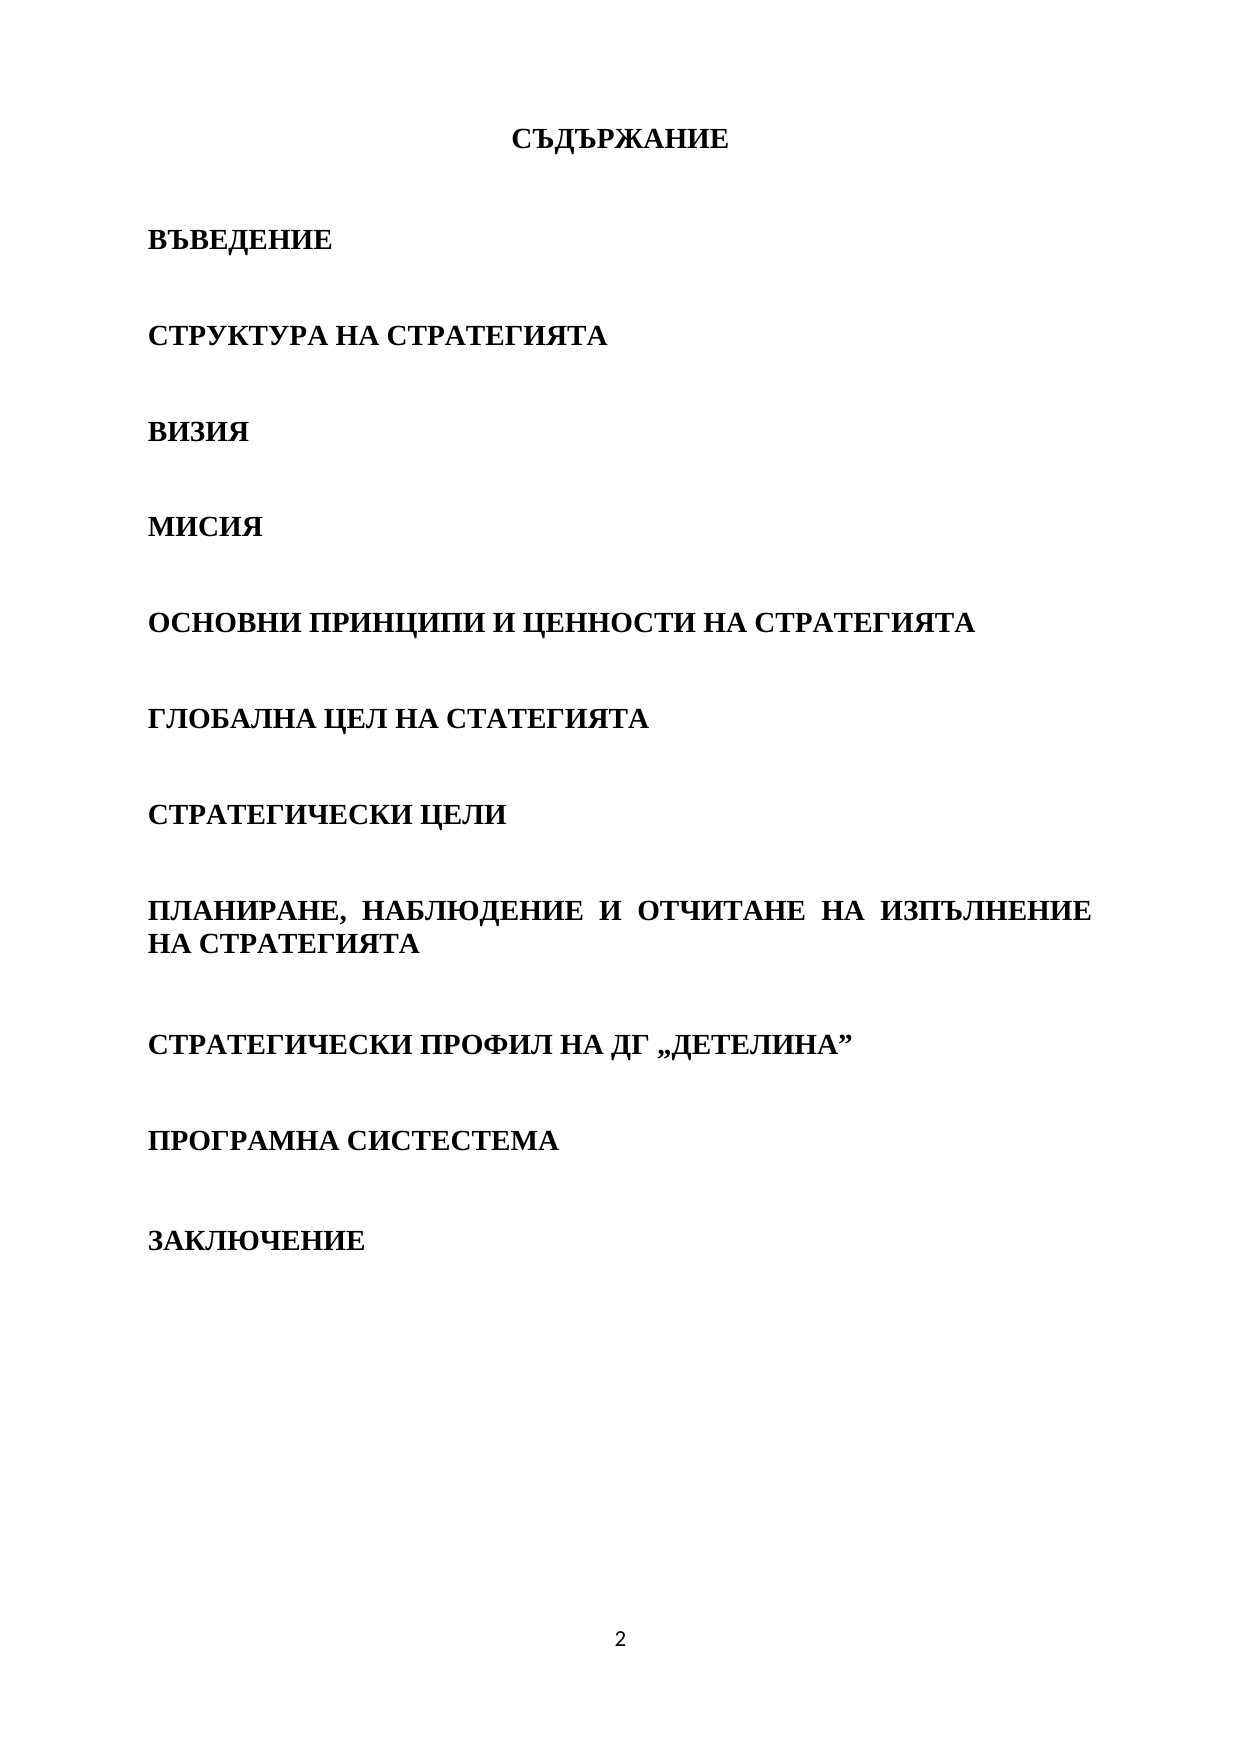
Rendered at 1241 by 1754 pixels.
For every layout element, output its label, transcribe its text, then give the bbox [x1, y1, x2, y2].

text СЪДЪРЖАНИЕ [148, 121, 1093, 155]
text ЗАКЛЮЧЕНИЕ [148, 1223, 1093, 1257]
text СТРУКТУРА НА СТРАТЕГИЯТА [148, 318, 1093, 351]
text ВЪВЕДЕНИЕ [148, 222, 1093, 256]
text ОСНОВНИ ПРИНЦИПИ И ЦЕННОСТИ НА СТРАТЕГИЯТА [148, 605, 1093, 639]
text МИСИЯ [148, 509, 1093, 543]
text ВИЗИЯ [148, 414, 1093, 447]
text ПЛАНИРАНЕ, НАБЛЮДЕНИЕ И ОТЧИТАНЕ НА ИЗПЪЛНЕНИЕ НА СТРАТЕГИЯТА [148, 893, 1093, 960]
text СТРАТЕГИЧЕСКИ ПРОФИЛ НА ДГ „ДЕТЕЛИНА” [148, 1027, 1093, 1061]
text ГЛОБАЛНА ЦЕЛ НА СТАТЕГИЯТА [148, 701, 1093, 735]
text ПРОГРАМНА СИСТЕСТЕМА [148, 1123, 1093, 1156]
text СТРАТЕГИЧЕСКИ ЦЕЛИ [148, 797, 1093, 831]
